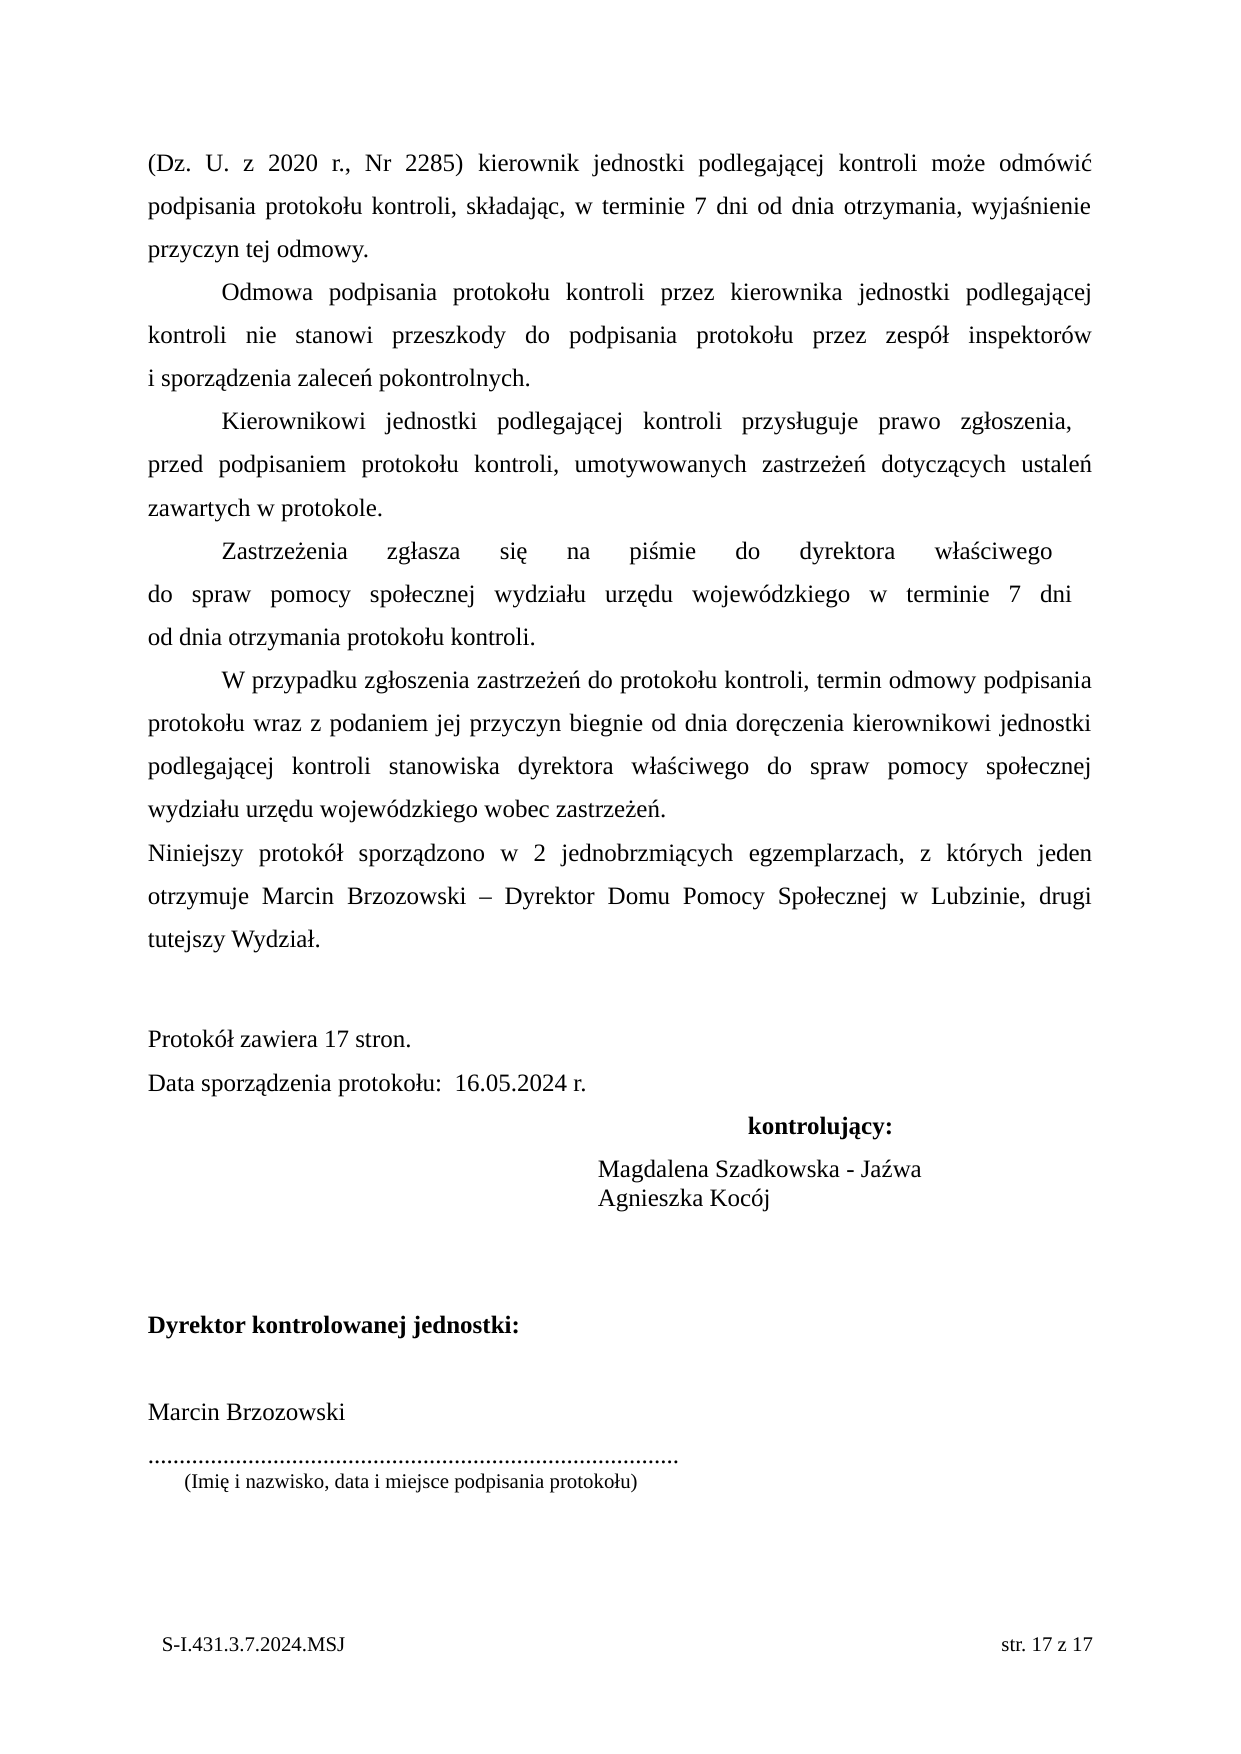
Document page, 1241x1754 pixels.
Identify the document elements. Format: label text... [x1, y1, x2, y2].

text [148, 148, 1093, 263]
text Zastrzeżenia zgłasza się na piśmie do dyrektora właściwego do spraw pomocy społecznej wydziału urzędu wojewódzkiego w terminie 7 dni od dnia otrzymania protokołu kontroli. [148, 536, 1093, 651]
text Niniejszy protokół sporządzono w 2 jednobrzmiących egzemplarzach, z których jeden otrzymuje Marcin Brzozowski – Dyrektor Domu Pomocy Społecznej w Lubzinie, drugi tutejszy Wydział. [148, 838, 1093, 953]
text kontrolujący: [148, 1111, 1093, 1139]
text W przypadku zgłoszenia zastrzeżeń do protokołu kontroli, termin odmowy podpisania protokołu wraz z podaniem jej przyczyn biegnie od dnia doręczenia kierownikowi jednostki podlegającej kontroli stanowiska dyrektora właściwego do spraw pomocy społecznej wydziału urzędu wojewódzkiego wobec zastrzeżeń. [148, 665, 1093, 823]
text Marcin Brzozowski [148, 1397, 1093, 1426]
text Data sporządzenia protokołu: 16.05.2024 r. [148, 1068, 1093, 1096]
text Odmowa podpisania protokołu kontroli przez kierownika jednostki podlegającej kontroli nie stanowi przeszkody do podpisania protokołu przez zespół inspektorów i sporządzenia zaleceń pokontrolnych. [148, 277, 1093, 392]
text Magdalena Szadkowska - Jaźwa [148, 1154, 1093, 1183]
text Dyrektor kontrolowanej jednostki: [148, 1268, 1093, 1339]
text (Imię i nazwisko, data i miejsce podpisania protokołu) [148, 1469, 1093, 1493]
text Protokół zawiera 17 stron. [148, 1024, 1093, 1053]
text ..................................................................................... [148, 1440, 1093, 1469]
text Agnieszka Kocój [148, 1183, 1093, 1211]
text Kierownikowi jednostki podlegającej kontroli przysługuje prawo zgłoszenia, przed podpisaniem protokołu kontroli, umotywowanych zastrzeżeń dotyczących ustaleń zawartych w protokole. [148, 406, 1093, 521]
